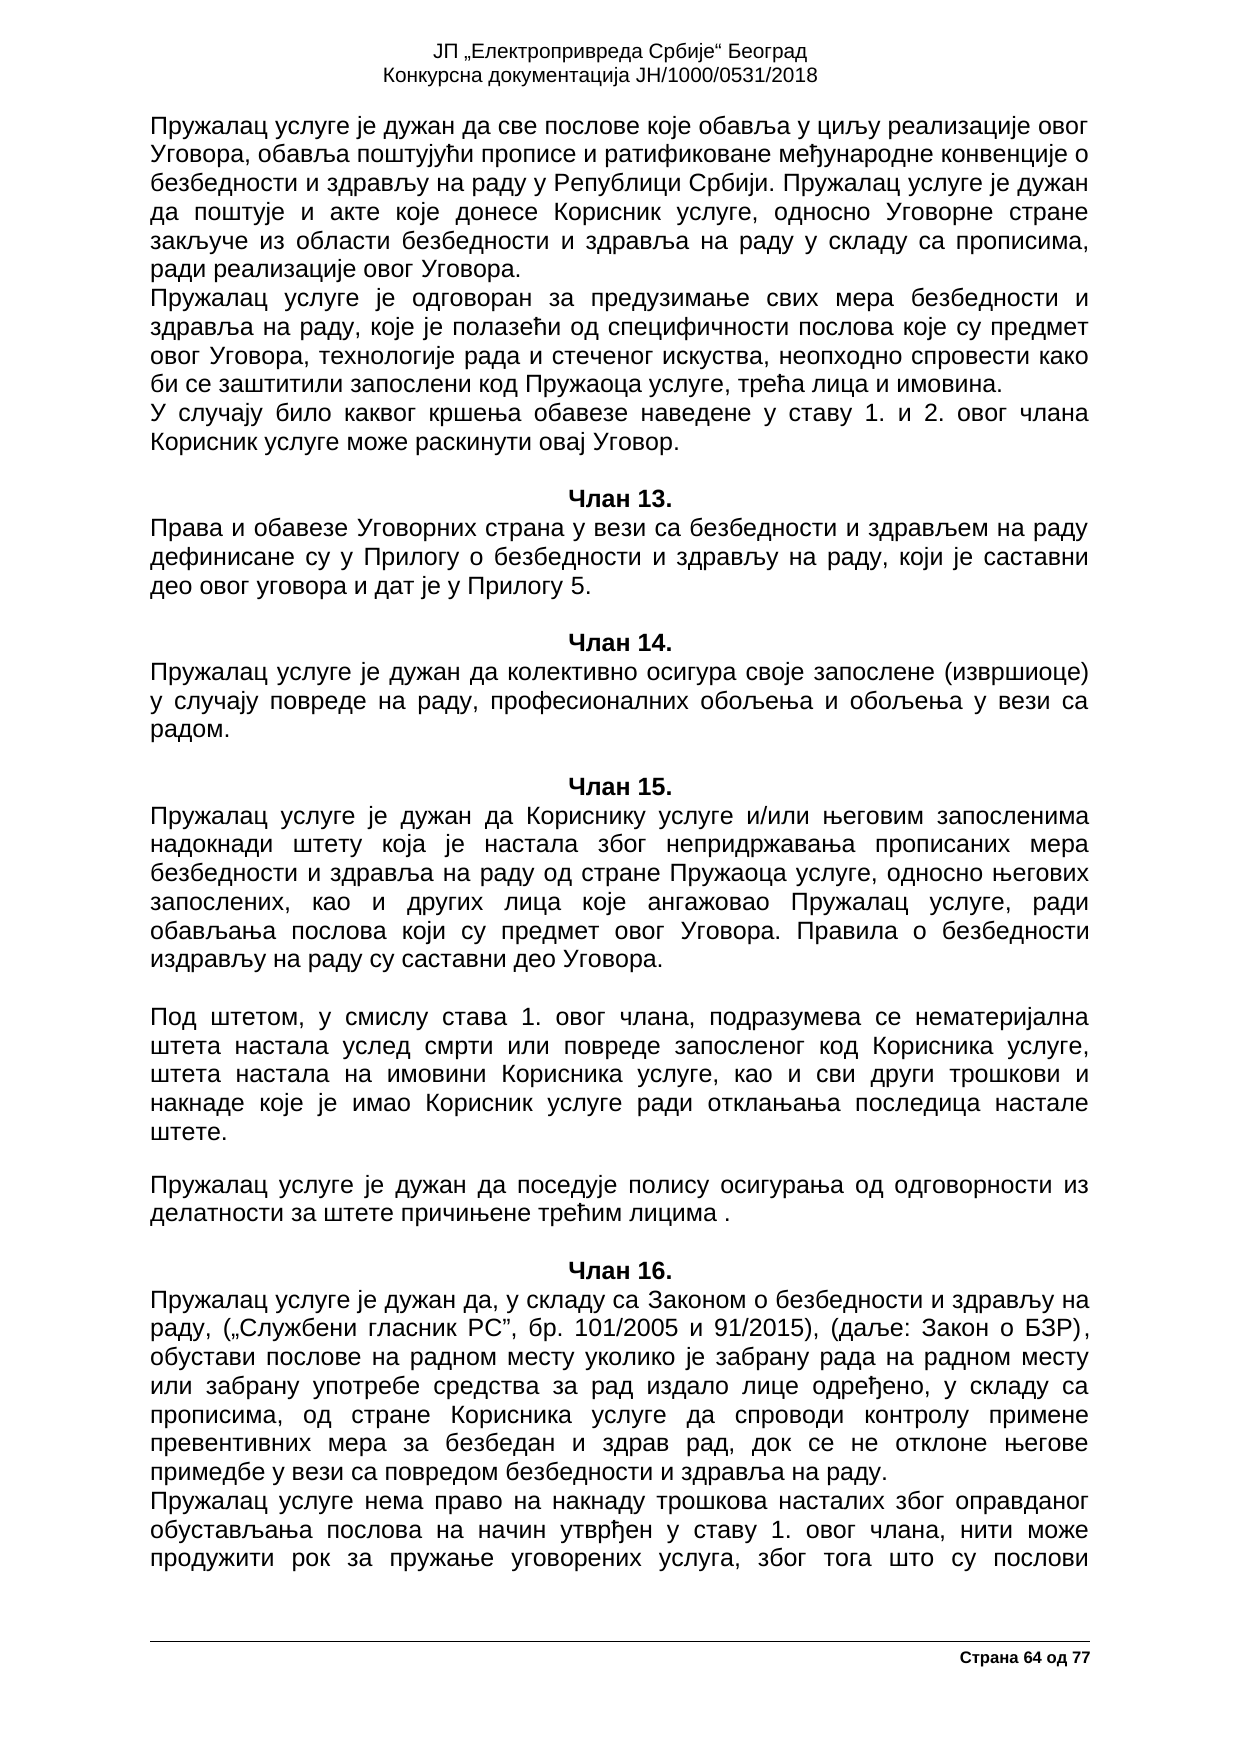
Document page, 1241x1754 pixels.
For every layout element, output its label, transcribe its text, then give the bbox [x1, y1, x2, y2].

text Пружалац услуге је дужан да, у складу са Законом о безбедности и здрављу на раду, („Службени гласник РС”, бр. 101/2005 и 91/2015), (даље: Закон о БЗР), обустави послове на радном месту уколико је забрану рада на радном месту или забрану употребе средства за рад издало лице одређено, у складу са прописима, од стране Корисника услуге да спроводи контролу примене превентивних мера за безбедан и здрав рад, док се не отклоне његове примедбе у вези са повредом безбедности и здравља на раду. [150, 1284, 1090, 1486]
text Пружалац услуге је дужан да све послове које обавља у циљу реализације овог Уговора, обавља поштујући прописе и ратификоване међународне конвенције о безбедности и здрављу на раду у Републици Србији. Пружалац услуге је дужан да поштује и акте које донесе Корисник услуге, односно Уговорне стране закључе из области безбедности и здравља на раду у складу са прописима, ради реализације овог Уговора. [150, 111, 1090, 283]
text Пружалац услуге је дужан да колективно осигура своје запослене (извршиоце) у случају повреде на раду, професионалних обољења и обољења у вези са радом. [150, 657, 1090, 743]
text Члан 14. [150, 628, 1090, 657]
text Пружалац услуге је дужан да Кориснику услуге и/или његовим запосленима надокнади штету која је настала због непридржавања прописаних мера безбедности и здравља на раду од стране Пружаоца услуге, односно његових запослених, као и других лица које ангажовао Пружалац услуге, ради обављања послова који су предмет овог Уговора. Правила о безбедности издрављу на раду су саставни део Уговора. [150, 801, 1090, 973]
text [150, 1486, 1090, 1572]
text Члан 13. [150, 484, 1090, 513]
text Пружалац услуге је одговоран за предузимање свих мера безбедности и здравља на раду, које je полазећи од специфичности послова које су предмет овог Уговора, технологије рада и стеченог искуствa, неопходно спровести како би се заштитили запослени код Пружаоца услуге, трећа лица и имовина. [150, 283, 1090, 398]
text Права и обавезе Уговорних страна у вези са безбедности и здрављем на раду дефинисане су у Прилогу о безбедности и здрављу на раду, који је саставни део овог уговора и дат је у Прилогу 5. [150, 513, 1090, 599]
text Члан 15. [150, 772, 1090, 801]
text У случају било каквог кршења обавезе наведене у ставу 1. и 2. овог члана Корисник услуге може раскинути овај Уговор. [150, 398, 1090, 456]
text Под штетом, у смислу става 1. овог члана, подразумева се нематеријална штета настала услед смрти или повреде запосленог код Корисника услуге, штета настала на имовини Корисника услуге, као и сви други трошкови и накнаде које је имао Корисник услуге ради отклањања последица настале штете. [150, 1002, 1090, 1146]
text Члан 16. [150, 1256, 1090, 1284]
text Пружалац услуге је дужан да поседује полису осигурања од одговорности из делатности за штете причињене трећим лицима . [150, 1169, 1090, 1227]
